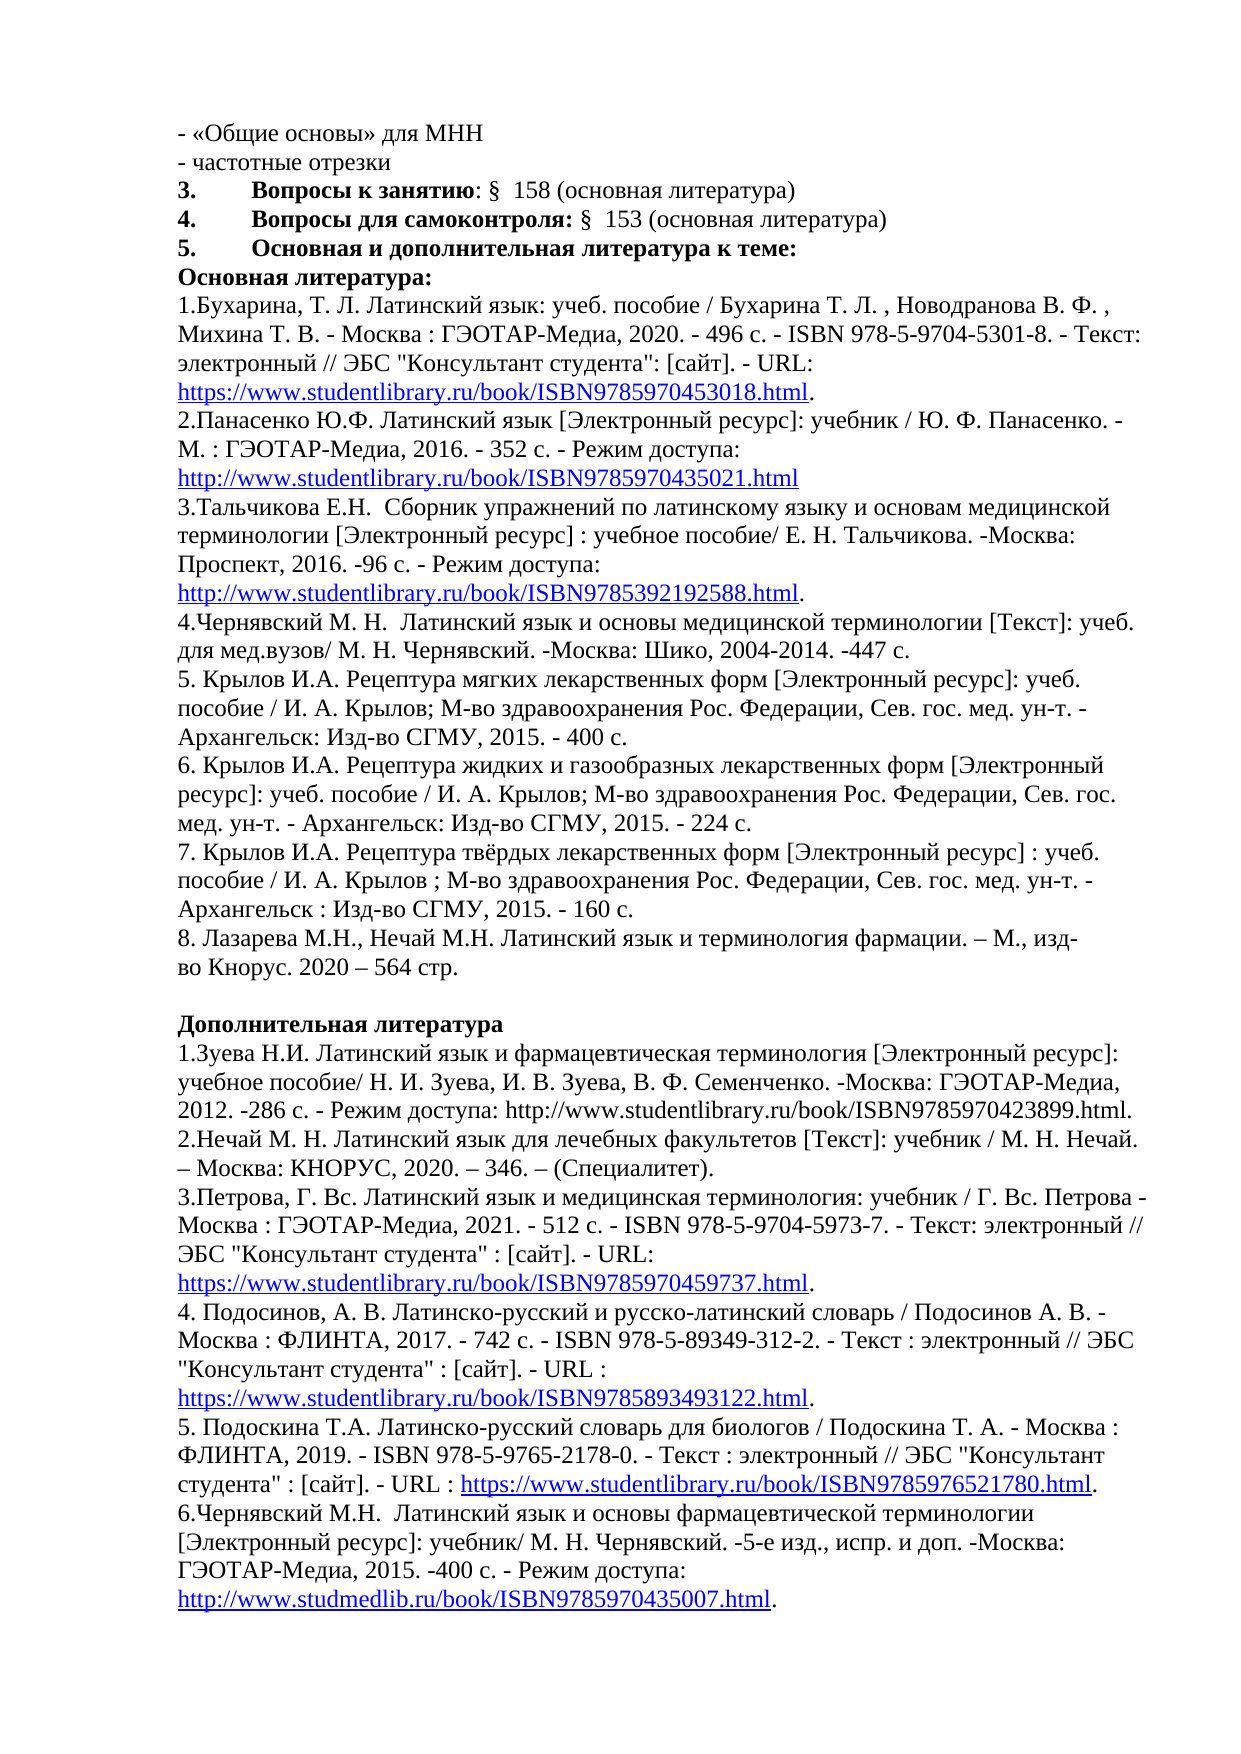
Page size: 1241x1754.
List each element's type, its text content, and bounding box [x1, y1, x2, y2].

text 3.Тальчикова Е.Н. Сборник упражнений по латинскому языку и основам медицинской терминологии [Электронный ресурс] : учебное пособие/ Е. Н. Тальчикова. -Москва: Проспект, 2016. -96 с. - Режим доступа: http://www.studentlibrary.ru/book/ISBN9785392192588.html. [177, 492, 1152, 607]
text 6. Крылов И.А. Рецептура жидких и газообразных лекарственных форм [Электронный ресурс]: учеб. пособие / И. А. Крылов; М-во здравоохранения Рос. Федерации, Сев. гос. мед. ун-т. - Архангельск: Изд-во СГМУ, 2015. - 224 с. [177, 751, 1152, 837]
text 3. Вопросы к занятию: § 158 (основная литература) [177, 176, 1152, 204]
text 4. Вопросы для самоконтроля: § 153 (основная литература) [177, 204, 1152, 233]
text 4. Подосинов, А. В. Латинско-русский и русско-латинский словарь / Подосинов А. В. - Москва : ФЛИНТА, 2017. - 742 с. - ISBN 978-5-89349-312-2. - Текст : электронный // ЭБС "Консультант студента" : [сайт]. - URL : https://www.studentlibrary.ru/book/ISBN9785893493122.html. [177, 1297, 1152, 1412]
text 5. Подоскина Т.А. Латинско-русский словарь для биологов / Подоскина Т. А. - Москва : ФЛИНТА, 2019. - ISBN 978-5-9765-2178-0. - Текст : электронный // ЭБС "Консультант студента" : [сайт]. - URL : https://www.studentlibrary.ru/book/ISBN9785976521780.html. [177, 1412, 1152, 1498]
text 4.Чернявский М. Н. Латинский язык и основы медицинской терминологии [Текст]: учеб. для мед.вузов/ М. Н. Чернявский. -Москва: Шико, 2004-2014. -447 с. [177, 607, 1152, 664]
text 2.Нечай М. Н. Латинский язык для лечебных факультетов [Текст]: учебник / М. Н. Нечай. – Москва: КНОРУС, 2020. – 346. – (Специалитет). [177, 1124, 1152, 1182]
text 1.Бухарина, Т. Л. Латинский язык: учеб. пособие / Бухарина Т. Л. , Новодранова В. Ф. , Михина Т. В. - Москва : ГЭОТАР-Медиа, 2020. - 496 с. - ISBN 978-5-9704-5301-8. - Текст: электронный // ЭБС "Консультант студента": [сайт]. - URL: https://www.studentlibrary.ru/book/ISBN9785970453018.html. [177, 291, 1152, 406]
text - частотные отрезки [177, 147, 1152, 176]
text Основная литература: [177, 262, 1152, 291]
text во Кнорус. 2020 – 564 стр. [177, 952, 1152, 981]
text 2.Панасенко Ю.Ф. Латинский язык [Электронный ресурс]: учебник / Ю. Ф. Панасенко. - М. : ГЭОТАР-Медиа, 2016. - 352 с. - Режим доступа: http://www.studentlibrary.ru/book/ISBN9785970435021.html [177, 406, 1152, 492]
text 1.Зуева Н.И. Латинский язык и фармацевтическая терминология [Электронный ресурс]: учебное пособие/ Н. И. Зуева, И. В. Зуева, В. Ф. Семенченко. -Москва: ГЭОТАР-Медиа, 2012. -286 с. - Режим доступа: http://www.studentlibrary.ru/book/ISBN9785970423899.html. [177, 1038, 1152, 1124]
text - «Общие основы» для МНН [177, 118, 1152, 147]
text 7. Крылов И.А. Рецептура твёрдых лекарственных форм [Электронный ресурс] : учеб. пособие / И. А. Крылов ; М-во здравоохранения Рос. Федерации, Сев. гос. мед. ун-т. - Архангельск : Изд-во СГМУ, 2015. - 160 с. [177, 837, 1152, 923]
text 5. Основная и дополнительная литература к теме: [177, 233, 1152, 262]
text Дополнительная литература [177, 1009, 1152, 1038]
text 3.Петрова, Г. Вс. Латинский язык и медицинская терминология: учебник / Г. Вс. Петрова - Москва : ГЭОТАР-Медиа, 2021. - 512 с. - ISBN 978-5-9704-5973-7. - Текст: электронный // ЭБС "Консультант студента" : [сайт]. - URL: https://www.studentlibrary.ru/book/ISBN9785970459737.html. [177, 1182, 1152, 1297]
text 5. Крылов И.А. Рецептура мягких лекарственных форм [Электронный ресурс]: учеб. пособие / И. А. Крылов; М-во здравоохранения Рос. Федерации, Сев. гос. мед. ун-т. - Архангельск: Изд-во СГМУ, 2015. - 400 с. [177, 664, 1152, 751]
text 6.Чернявский М.Н. Латинский язык и основы фармацевтической терминологии [Электронный ресурс]: учебник/ М. Н. Чернявский. -5-е изд., испр. и доп. -Москва: ГЭОТАР-Медиа, 2015. -400 с. - Режим доступа: http://www.studmedlib.ru/book/ISBN9785970435007.html. [177, 1498, 1152, 1613]
text 8. Лазарева М.Н., Нечай М.Н. Латинский язык и терминология фармации. – М., изд- [177, 923, 1152, 952]
